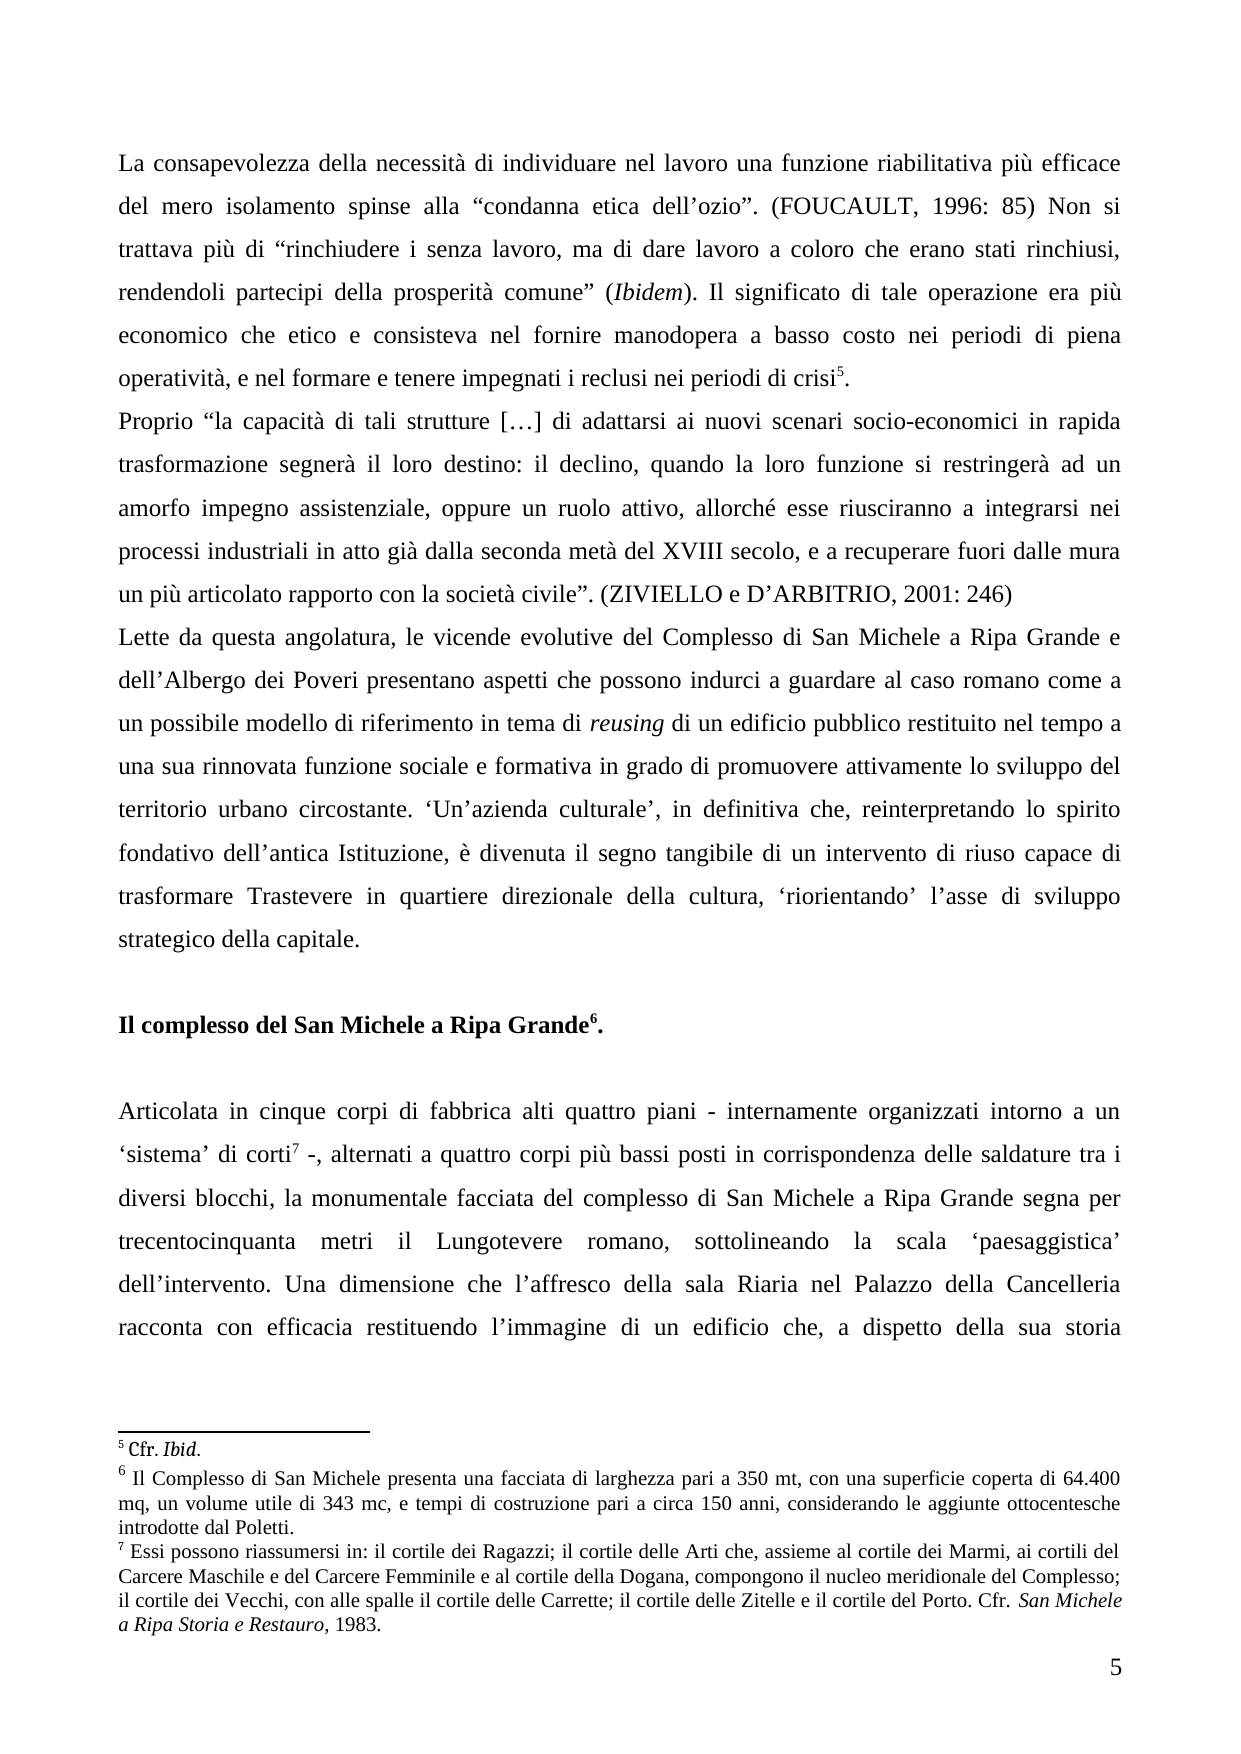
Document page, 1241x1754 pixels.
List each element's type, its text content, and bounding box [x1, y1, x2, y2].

text Proprio “la capacità di tali strutture […] di adattarsi ai nuovi scenari socio-economici in rapida trasformazione segnerà il loro destino: il declino, quando la loro funzione si restringerà ad un amorfo impegno assistenziale, oppure un ruolo attivo, allorché esse riusciranno a integrarsi nei processi industriali in atto già dalla seconda metà del XVIII secolo, e a recuperare fuori dalle mura un più articolato rapporto con la società civile”. (Ziviello e D’Arbitrio, 2001: 246) [118, 406, 1122, 608]
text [118, 148, 1122, 392]
text Il complesso del San Michele a Ripa Grande. [118, 1010, 1122, 1039]
text Lette da questa angolatura, le vicende evolutive del Complesso di San Michele a Ripa Grande e dell’Albergo dei Poveri presentano aspetti che possono indurci a guardare al caso romano come a un possibile modello di riferimento in tema di reusing di un edificio pubblico restituito nel tempo a una sua rinnovata funzione sociale e formativa in grado di promuovere attivamente lo sviluppo del territorio urbano circostante. ‘Un’azienda culturale’, in definitiva che, reinterpretando lo spirito fondativo dell’antica Istituzione, è divenuta il segno tangibile di un intervento di riuso capace di trasformare Trastevere in quartiere direzionale della cultura, ‘riorientando’ l’asse di sviluppo strategico della capitale. [118, 622, 1122, 953]
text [118, 1096, 1122, 1341]
